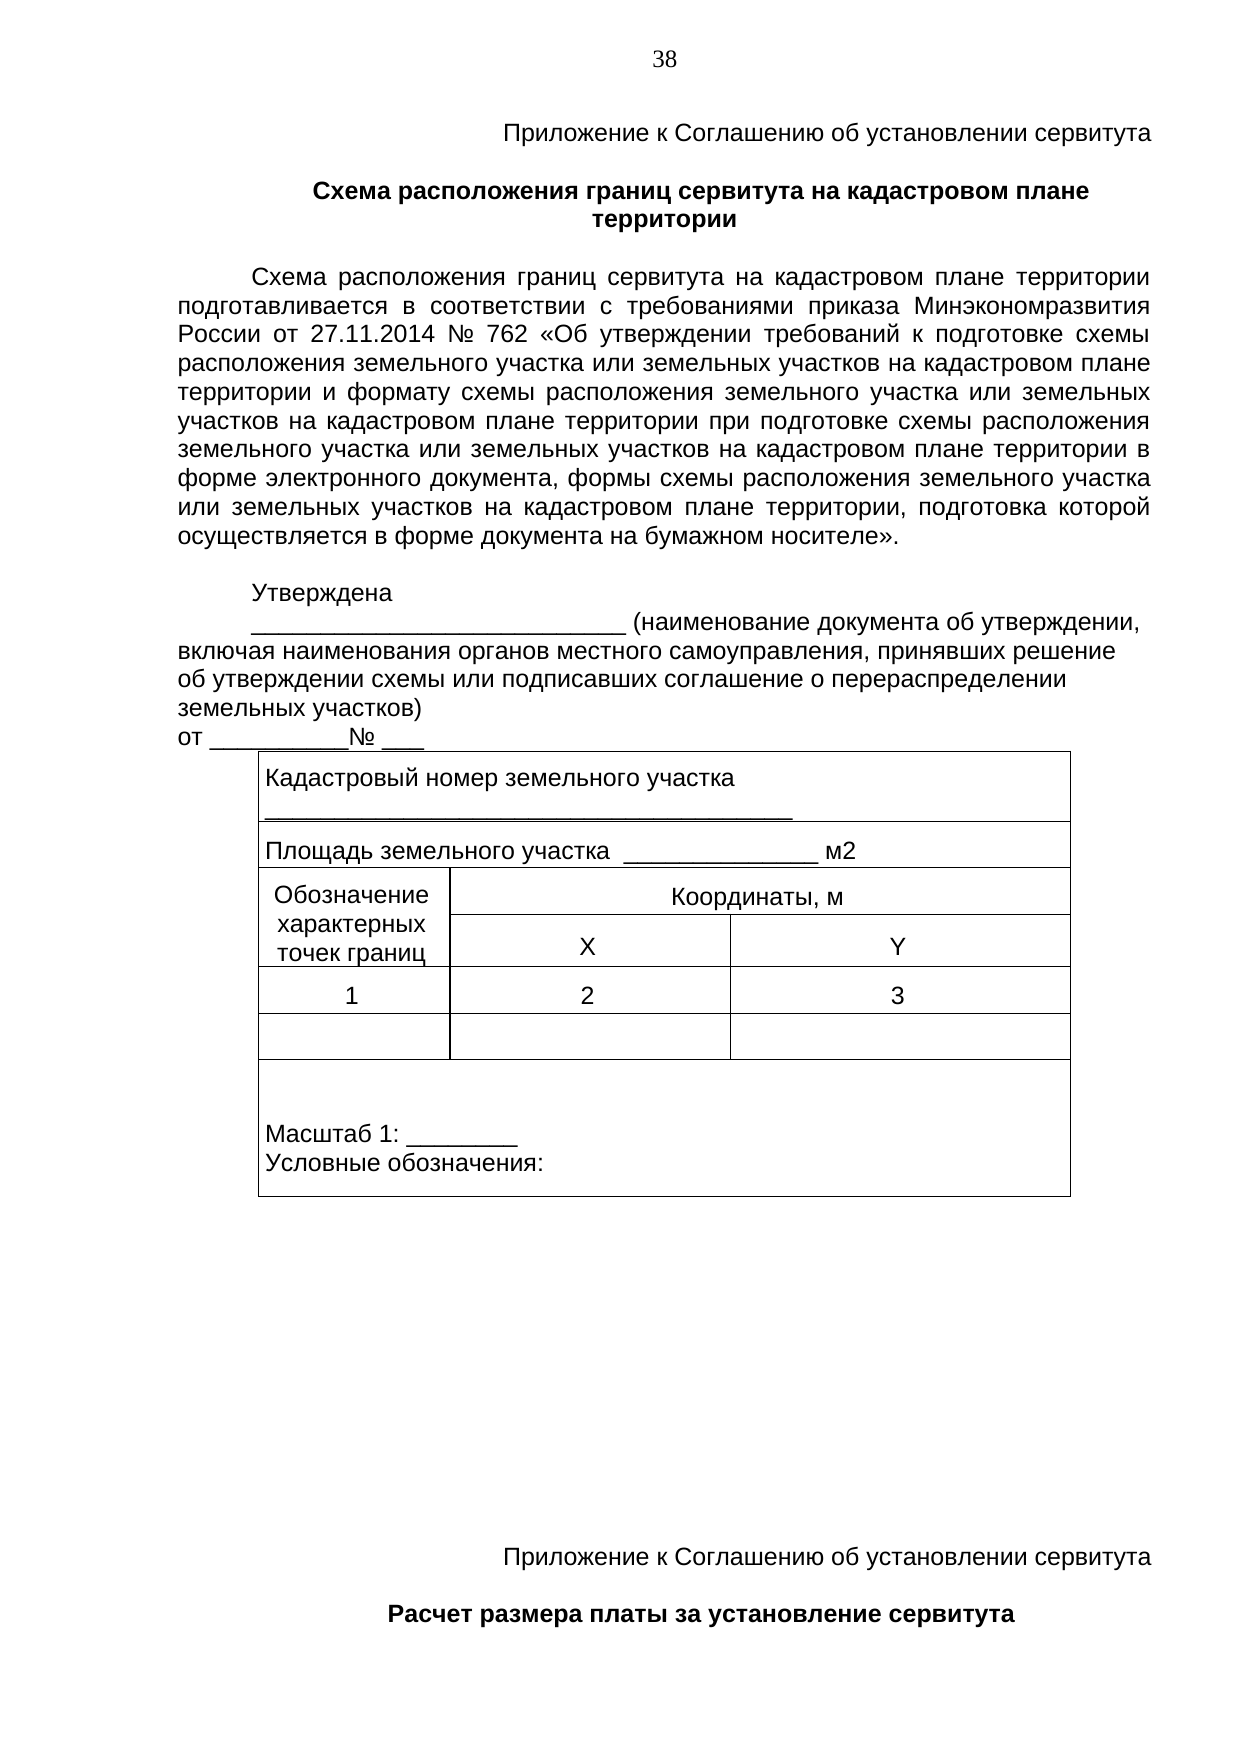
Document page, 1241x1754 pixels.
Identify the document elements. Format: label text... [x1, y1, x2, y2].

text Приложение к Соглашению об установлении сервитута [177, 118, 1152, 147]
text Приложение к Соглашению об установлении сервитута [177, 1542, 1152, 1570]
table_cell X [451, 915, 730, 966]
text Расчет размера платы за установление сервитута [177, 1599, 1152, 1628]
table_cell 2 [451, 967, 730, 1012]
text Схема расположения границ сервитута на кадастровом плане территории [177, 176, 1152, 233]
table_cell [731, 1014, 1070, 1059]
text ___________________________ (наименование документа об утверждении, включая наименования органов местного самоуправления, принявших решение об утверждении схемы или подписавших соглашение о перераспределении земельных участков) от __________№ ___ [177, 607, 1152, 751]
table_cell Y [731, 915, 1070, 966]
text Схема расположения границ сервитута на кадастровом плане территории подготавливается в соответствии с требованиями приказа Минэкономразвития России от 27.11.2014 № 762 «Об утверждении требований к подготовке схемы расположения земельного участка или земельных участков на кадастровом плане территории и формату схемы расположения земельного участка или земельных участков на кадастровом плане территории при подготовке схемы расположения земельного участка или земельных участков на кадастровом плане территории в форме электронного документа, формы схемы расположения земельного участка или земельных участков на кадастровом плане территории, подготовка которой осуществляется в форме документа на бумажном носителе». [177, 262, 1152, 549]
table_cell Масштаб 1: ________ Условные обозначения: [259, 1060, 1070, 1196]
text Утверждена [177, 578, 1152, 607]
table_cell Обозначение характерных точек границ [259, 868, 449, 966]
table_cell [451, 1014, 730, 1059]
table_header Кадастровый номер земельного участка ______________________________________ [259, 752, 1070, 821]
table_cell 3 [731, 967, 1070, 1012]
table_cell [259, 1014, 449, 1059]
table_cell 1 [259, 967, 449, 1012]
table_cell Площадь земельного участка ______________ м2 [259, 822, 1070, 867]
table_cell Координаты, м [451, 868, 1070, 913]
